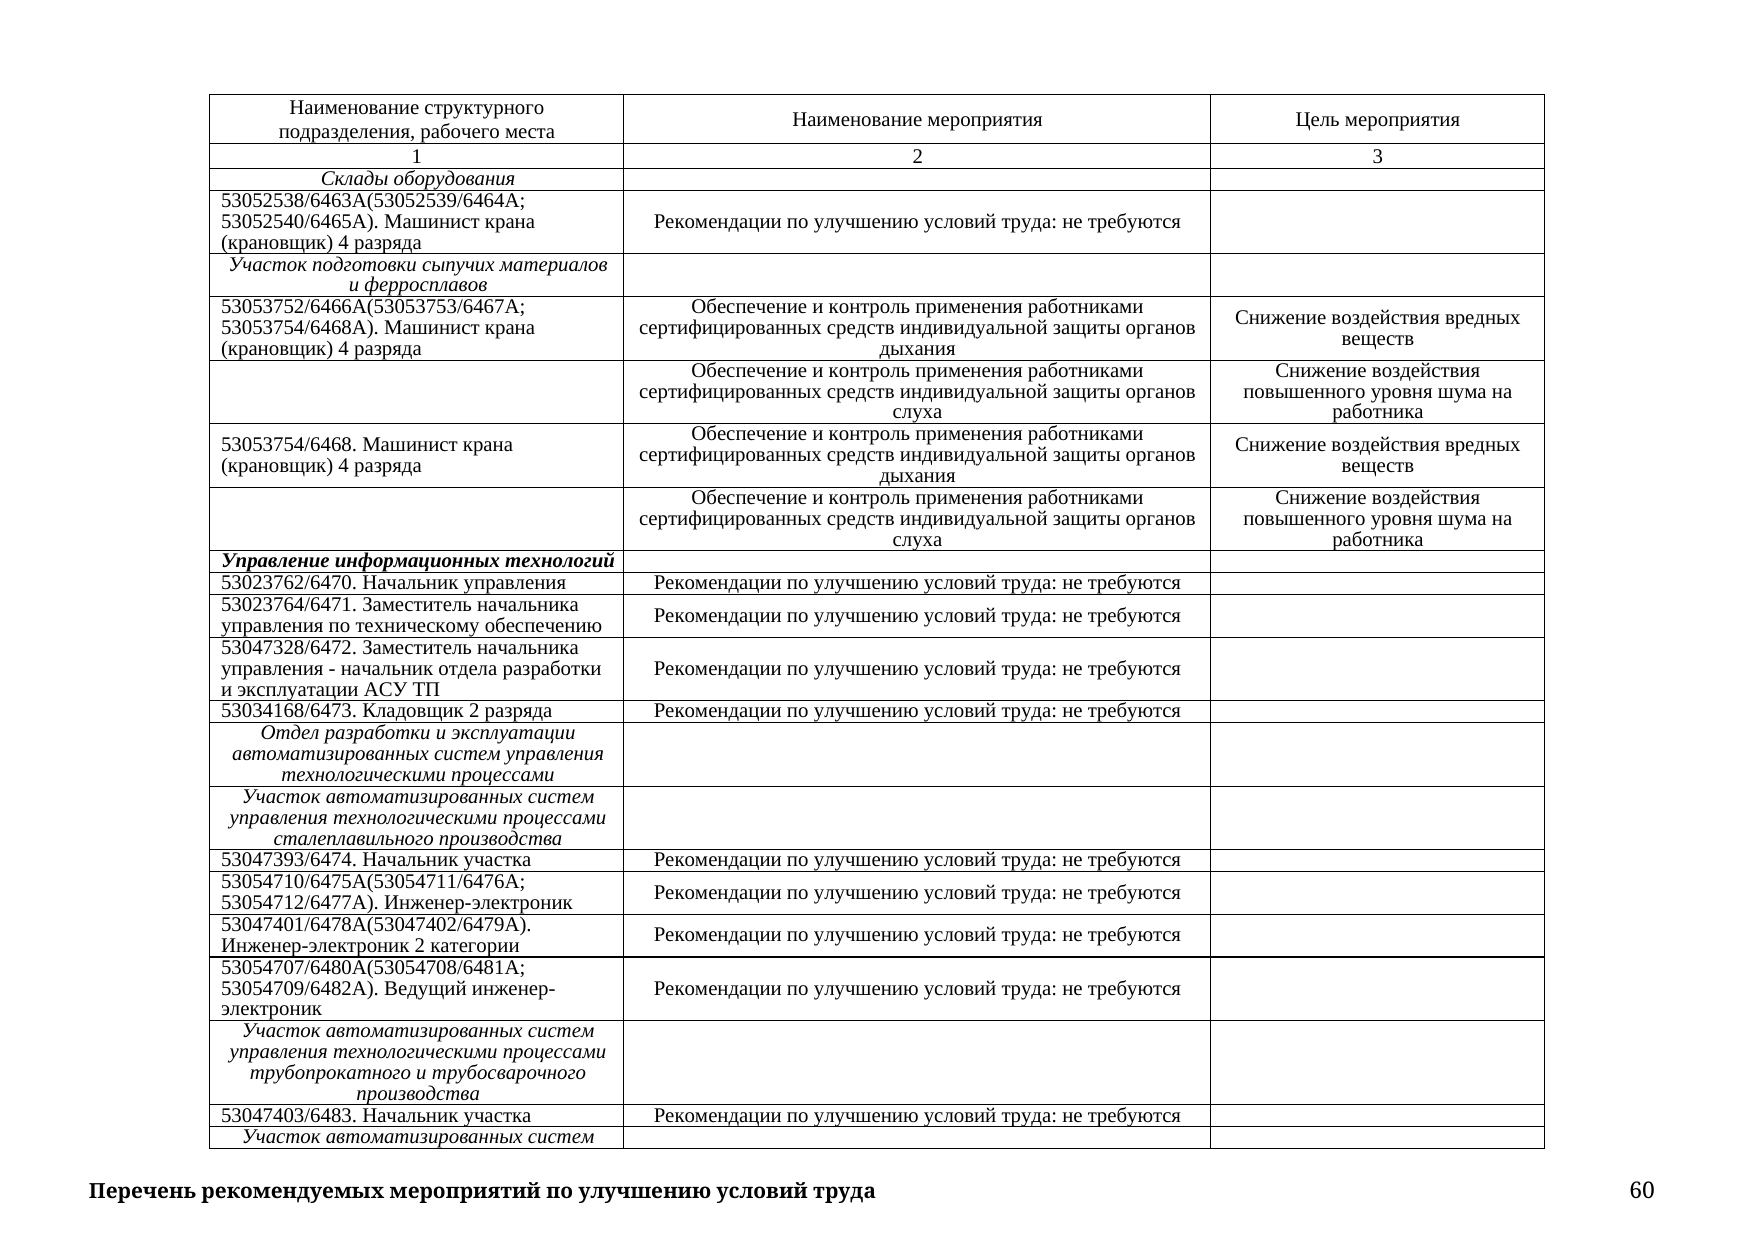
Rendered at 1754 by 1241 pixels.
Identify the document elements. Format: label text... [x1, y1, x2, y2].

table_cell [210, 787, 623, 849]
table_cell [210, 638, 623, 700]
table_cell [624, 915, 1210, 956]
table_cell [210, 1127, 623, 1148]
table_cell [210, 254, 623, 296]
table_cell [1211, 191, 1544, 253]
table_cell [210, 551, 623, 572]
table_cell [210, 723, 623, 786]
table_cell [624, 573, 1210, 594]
table_header Цель мероприятия [1211, 95, 1544, 143]
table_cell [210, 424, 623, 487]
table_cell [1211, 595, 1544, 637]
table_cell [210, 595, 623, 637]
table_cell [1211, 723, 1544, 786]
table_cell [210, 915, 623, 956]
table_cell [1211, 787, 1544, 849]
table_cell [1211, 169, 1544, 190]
table_cell 1 [210, 144, 623, 168]
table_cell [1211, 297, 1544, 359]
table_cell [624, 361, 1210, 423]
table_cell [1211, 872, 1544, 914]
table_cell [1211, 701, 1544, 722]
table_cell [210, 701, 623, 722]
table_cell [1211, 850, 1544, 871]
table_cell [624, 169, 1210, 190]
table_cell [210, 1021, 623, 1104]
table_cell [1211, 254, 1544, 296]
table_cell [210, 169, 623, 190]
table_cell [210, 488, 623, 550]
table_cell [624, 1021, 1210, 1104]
table_cell 3 [1211, 144, 1544, 168]
table_cell 2 [624, 144, 1210, 168]
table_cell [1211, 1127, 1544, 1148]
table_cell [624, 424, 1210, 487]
table_header Наименование мероприятия [624, 95, 1210, 143]
table_header Наименование структурного подразделения, рабочего места [210, 95, 623, 143]
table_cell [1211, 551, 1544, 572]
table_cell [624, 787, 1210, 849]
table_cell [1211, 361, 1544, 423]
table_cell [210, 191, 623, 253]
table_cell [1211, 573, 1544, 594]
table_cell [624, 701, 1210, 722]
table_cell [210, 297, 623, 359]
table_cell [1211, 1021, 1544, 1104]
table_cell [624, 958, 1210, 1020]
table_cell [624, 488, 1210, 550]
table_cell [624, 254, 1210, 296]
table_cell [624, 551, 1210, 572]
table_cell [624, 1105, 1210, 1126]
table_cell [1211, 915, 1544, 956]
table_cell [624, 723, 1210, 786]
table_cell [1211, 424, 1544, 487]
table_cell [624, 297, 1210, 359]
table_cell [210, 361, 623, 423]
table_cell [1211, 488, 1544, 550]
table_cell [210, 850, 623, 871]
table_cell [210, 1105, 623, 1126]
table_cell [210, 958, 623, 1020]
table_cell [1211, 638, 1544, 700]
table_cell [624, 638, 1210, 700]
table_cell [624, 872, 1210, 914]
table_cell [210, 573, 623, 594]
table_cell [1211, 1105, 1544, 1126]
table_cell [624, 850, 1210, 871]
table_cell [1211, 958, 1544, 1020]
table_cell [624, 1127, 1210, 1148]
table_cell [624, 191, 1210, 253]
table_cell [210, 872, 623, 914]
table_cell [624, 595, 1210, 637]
